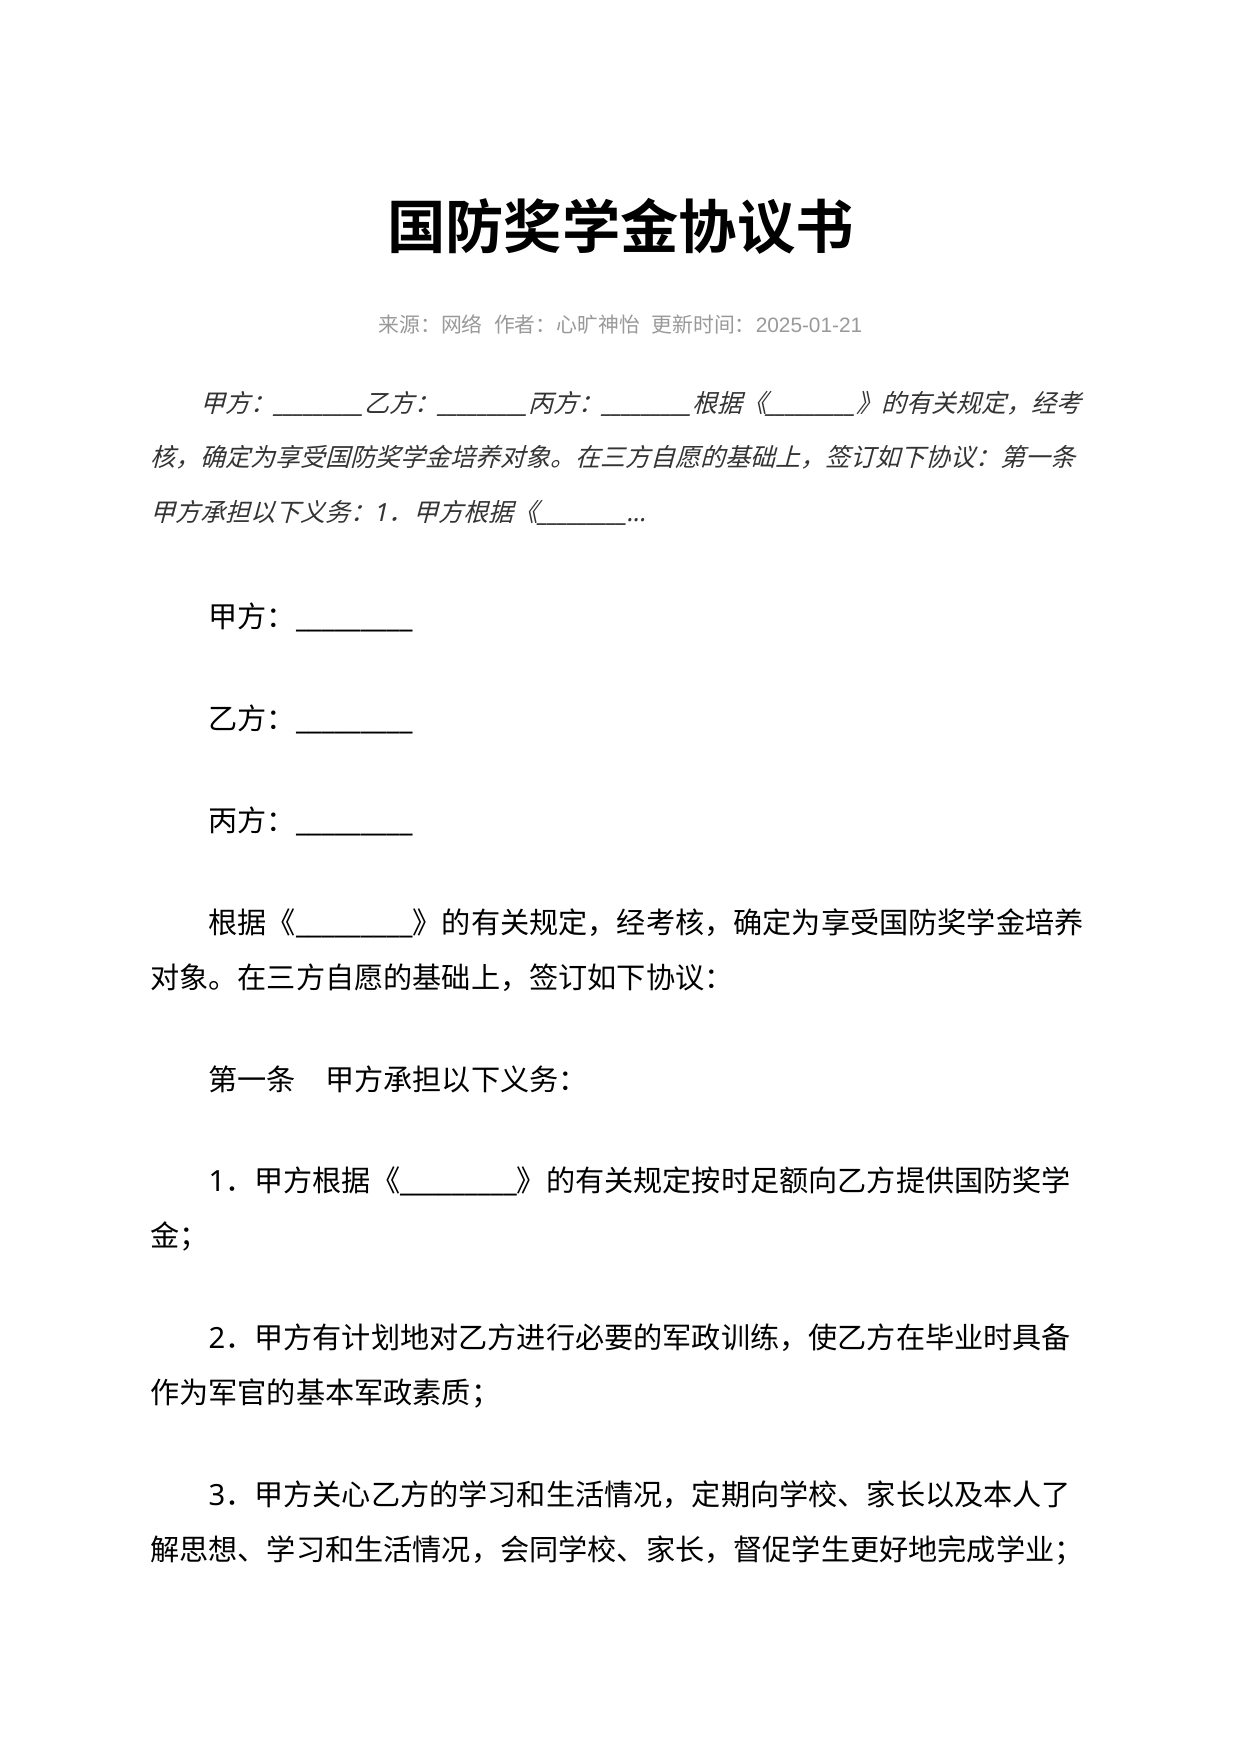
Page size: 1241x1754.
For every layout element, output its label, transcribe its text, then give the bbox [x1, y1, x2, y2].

text 第一条 甲方承担以下义务： [150, 1056, 1090, 1098]
text 丙方：_________ [150, 797, 1090, 840]
text 乙方：_________ [150, 695, 1090, 738]
text 甲方：_________乙方：_________丙方：_________根据《_________》的有关规定，经考核，确定为享受国防奖学金培养对象。在三方自愿的基础上，签订如下协议：第一条 甲方承担以下义务：1．甲方根据《_________... [150, 383, 1090, 528]
text 根据《_________》的有关规定，经考核，确定为享受国防奖学金培养对象。在三方自愿的基础上，签订如下协议： [150, 899, 1090, 997]
subtitle 国防奖学金协议书 [150, 181, 1090, 266]
text 2．甲方有计划地对乙方进行必要的军政训练，使乙方在毕业时具备作为军官的基本军政素质； [150, 1315, 1090, 1412]
text 甲方：_________ [150, 593, 1090, 636]
text 来源：网络 作者：心旷神怡 更新时间：2025-01-21 [150, 313, 1090, 337]
text 1．甲方根据《_________》的有关规定按时足额向乙方提供国防奖学金； [150, 1158, 1090, 1255]
text 3．甲方关心乙方的学习和生活情况，定期向学校、家长以及本人了解思想、学习和生活情况，会同学校、家长，督促学生更好地完成学业； [150, 1471, 1090, 1569]
